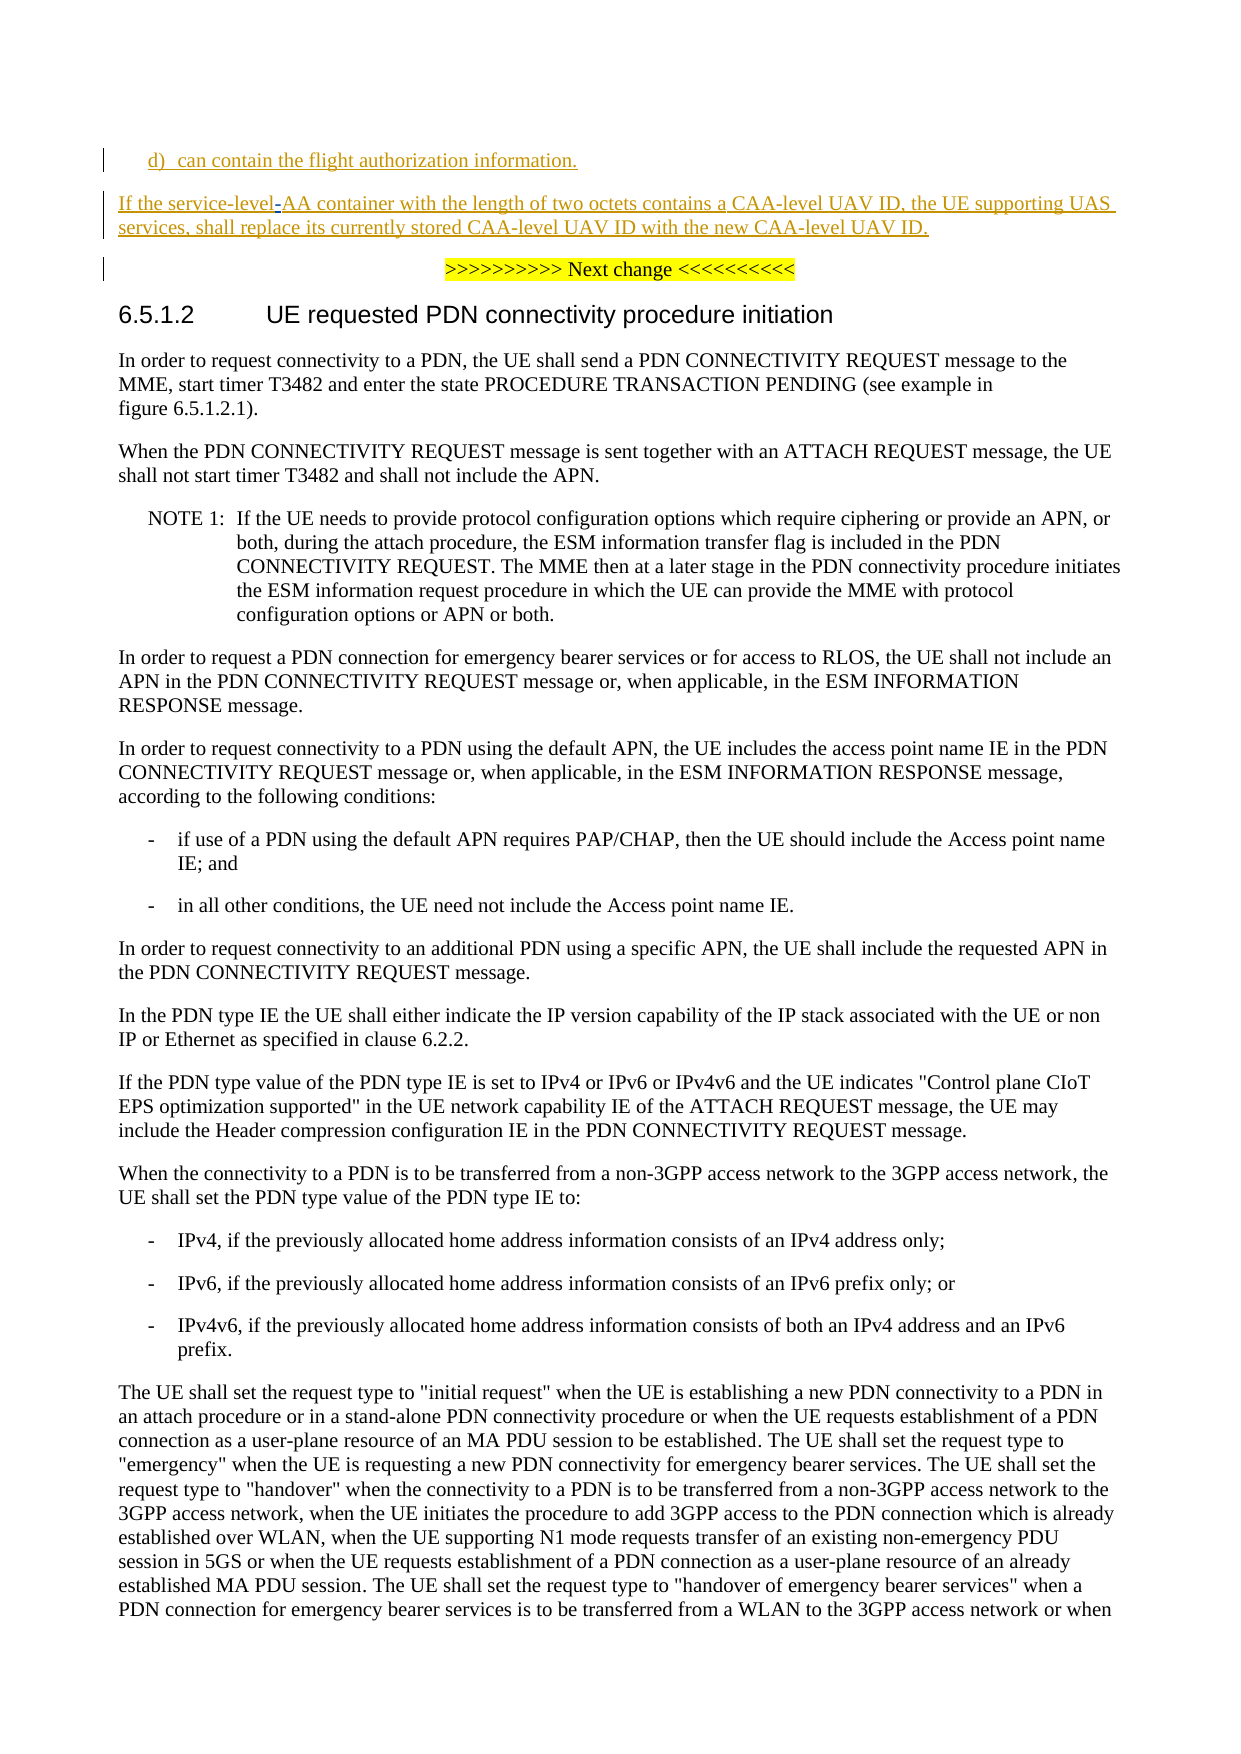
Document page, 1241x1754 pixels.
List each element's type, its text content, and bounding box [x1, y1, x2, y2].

text NOTE 1: If the UE needs to provide protocol configuration options which require ciphering or provide an APN, or both, during the attach procedure, the ESM information transfer flag is included in the PDN CONNECTIVITY REQUEST. The MME then at a later stage in the PDN connectivity procedure initiates the ESM information request procedure in which the UE can provide the MME with protocol configuration options or APN or both. [148, 506, 1122, 626]
text In the PDN type IE the UE shall either indicate the IP version capability of the IP stack associated with the UE or non IP or Ethernet as specified in clause 6.2.2. [118, 1003, 1122, 1051]
text In order to request connectivity to a PDN, the UE shall send a PDN CONNECTIVITY REQUEST message to the MME, start timer T3482 and enter the state PROCEDURE TRANSACTION PENDING (see example in figure 6.5.1.2.1). [118, 348, 1122, 420]
text When the PDN CONNECTIVITY REQUEST message is sent together with an ATTACH REQUEST message, the UE shall not start timer T3482 and shall not include the APN. [118, 439, 1122, 487]
subtitle 6.5.1.2 UE requested PDN connectivity procedure initiation [118, 300, 1122, 329]
text In order to request connectivity to a PDN using the default APN, the UE includes the access point name IE in the PDN CONNECTIVITY REQUEST message or, when applicable, in the ESM INFORMATION RESPONSE message, according to the following conditions: [118, 736, 1122, 808]
text - IPv6, if the previously allocated home address information consists of an IPv6 prefix only; or [148, 1271, 1122, 1294]
text - if use of a PDN using the default APN requires PAP/CHAP, then the UE should include the Access point name IE; and [148, 826, 1122, 874]
text >>>>>>>>>> Next change <<<<<<<<<< [118, 257, 1122, 281]
text In order to request connectivity to an additional PDN using a specific APN, the UE shall include the requested APN in the PDN CONNECTIVITY REQUEST message. [118, 936, 1122, 984]
text When the connectivity to a PDN is to be transferred from a non-3GPP access network to the 3GPP access network, the UE shall set the PDN type value of the PDN type IE to: [118, 1161, 1122, 1209]
text In order to request a PDN connection for emergency bearer services or for access to RLOS, the UE shall not include an APN in the PDN CONNECTIVITY REQUEST message or, when applicable, in the ESM INFORMATION RESPONSE message. [118, 644, 1122, 717]
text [118, 1380, 1122, 1621]
text If the PDN type value of the PDN type IE is set to IPv4 or IPv6 or IPv4v6 and the UE indicates "Control plane CIoT EPS optimization supported" in the UE network capability IE of the ATTACH REQUEST message, the UE may include the Header compression configuration IE in the PDN CONNECTIVITY REQUEST message. [118, 1070, 1122, 1142]
text - IPv4, if the previously allocated home address information consists of an IPv4 address only; [148, 1228, 1122, 1252]
text - IPv4v6, if the previously allocated home address information consists of both an IPv4 address and an IPv6 prefix. [148, 1313, 1122, 1361]
text - in all other conditions, the UE need not include the Access point name IE. [148, 893, 1122, 917]
